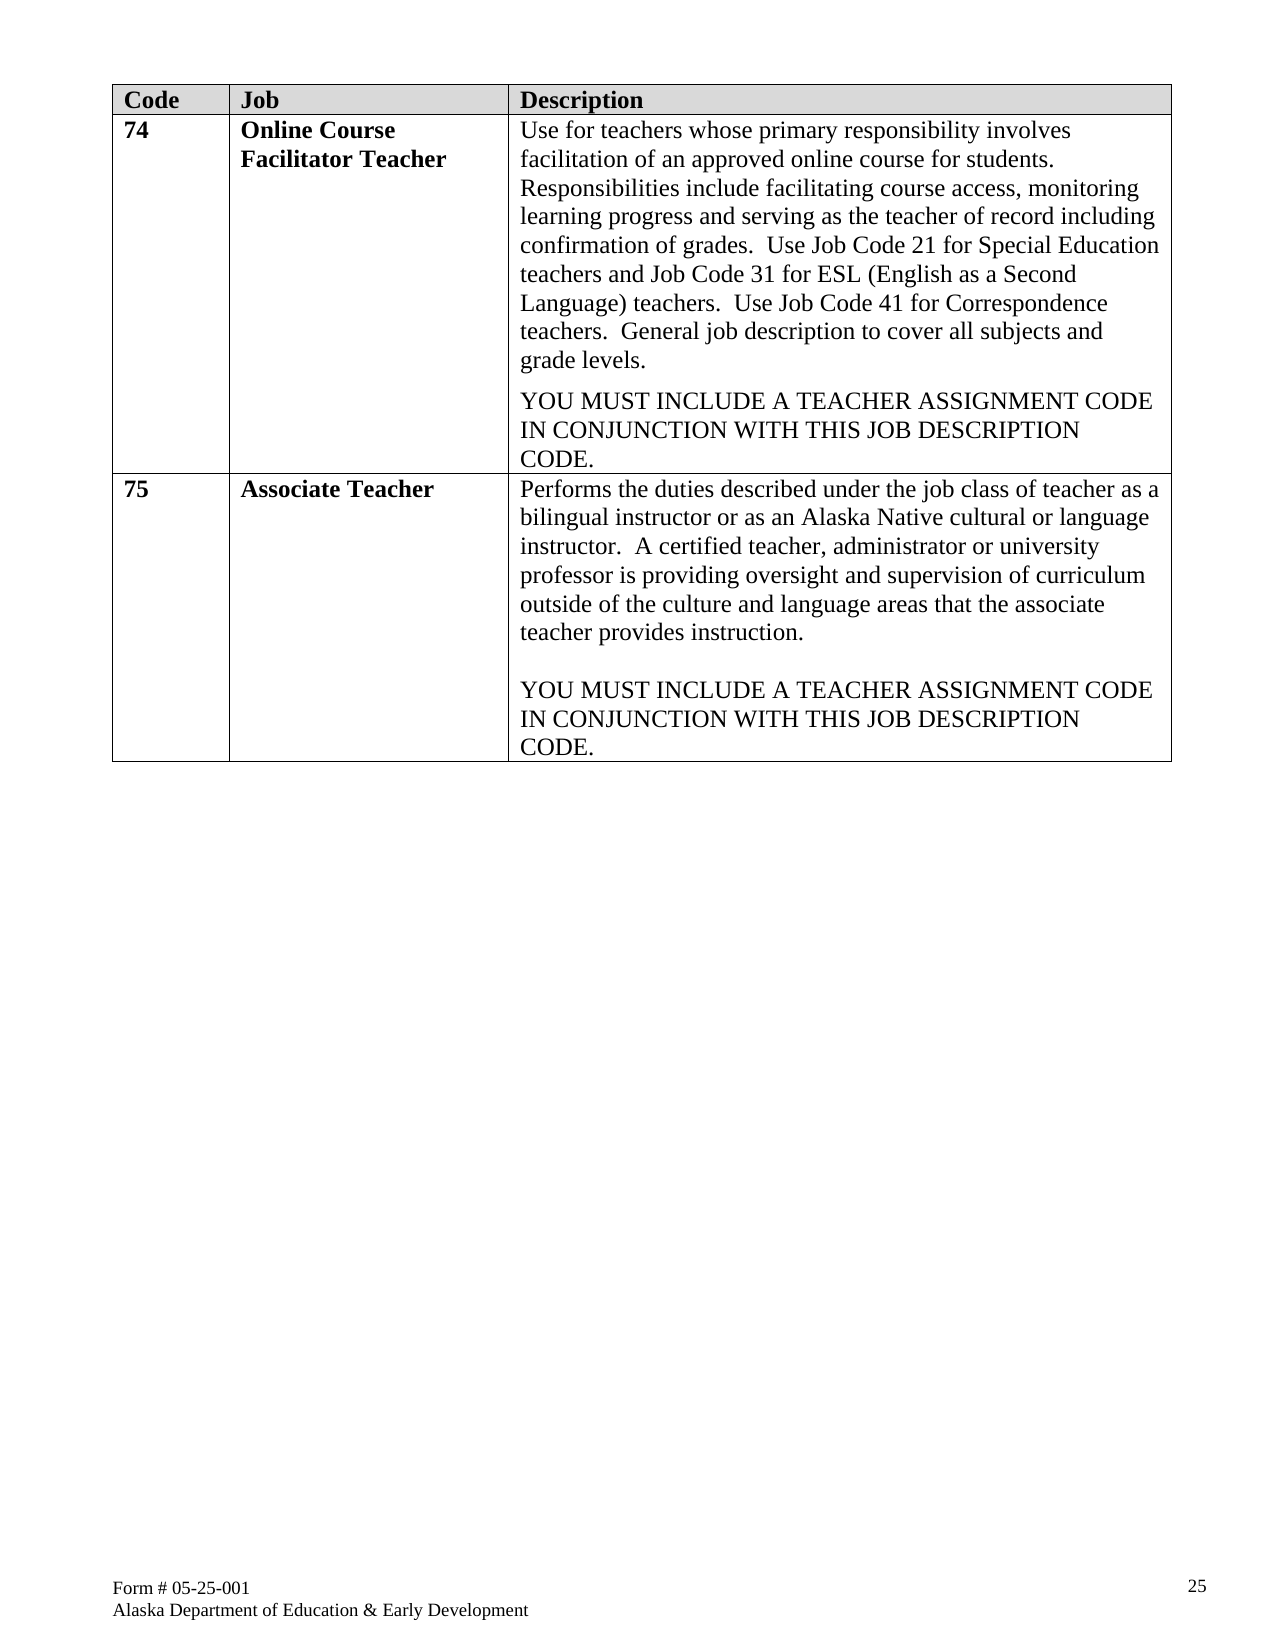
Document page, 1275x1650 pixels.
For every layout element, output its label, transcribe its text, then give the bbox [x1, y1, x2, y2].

table_header Description [509, 85, 1171, 114]
table_cell Online Course Facilitator Teacher [230, 115, 508, 473]
table_header Job [230, 85, 508, 114]
table_cell Performs the duties described under the job class of teacher as a bilingual instructor or as an Alaska Native cultural or language instructor. A certified teacher, administrator or university professor is providing oversight and supervision of curriculum outside of the culture and language areas that the associate teacher provides instruction. YOU MUST INCLUDE A TEACHER ASSIGNMENT CODE IN CONJUNCTION WITH THIS JOB DESCRIPTION CODE. [509, 474, 1171, 761]
table_cell 74 [113, 115, 229, 473]
table_header Code [113, 85, 229, 114]
table_cell 75 [113, 474, 229, 761]
table_cell Use for teachers whose primary responsibility involves facilitation of an approved online course for students. Responsibilities include facilitating course access, monitoring learning progress and serving as the teacher of record including confirmation of grades. Use Job Code 21 for Special Education teachers and Job Code 31 for ESL (English as a Second Language) teachers. Use Job Code 41 for Correspondence teachers. General job description to cover all subjects and grade levels. YOU MUST INCLUDE A TEACHER ASSIGNMENT CODE IN CONJUNCTION WITH THIS JOB DESCRIPTION CODE. [509, 115, 1171, 473]
table_cell Associate Teacher [230, 474, 508, 761]
